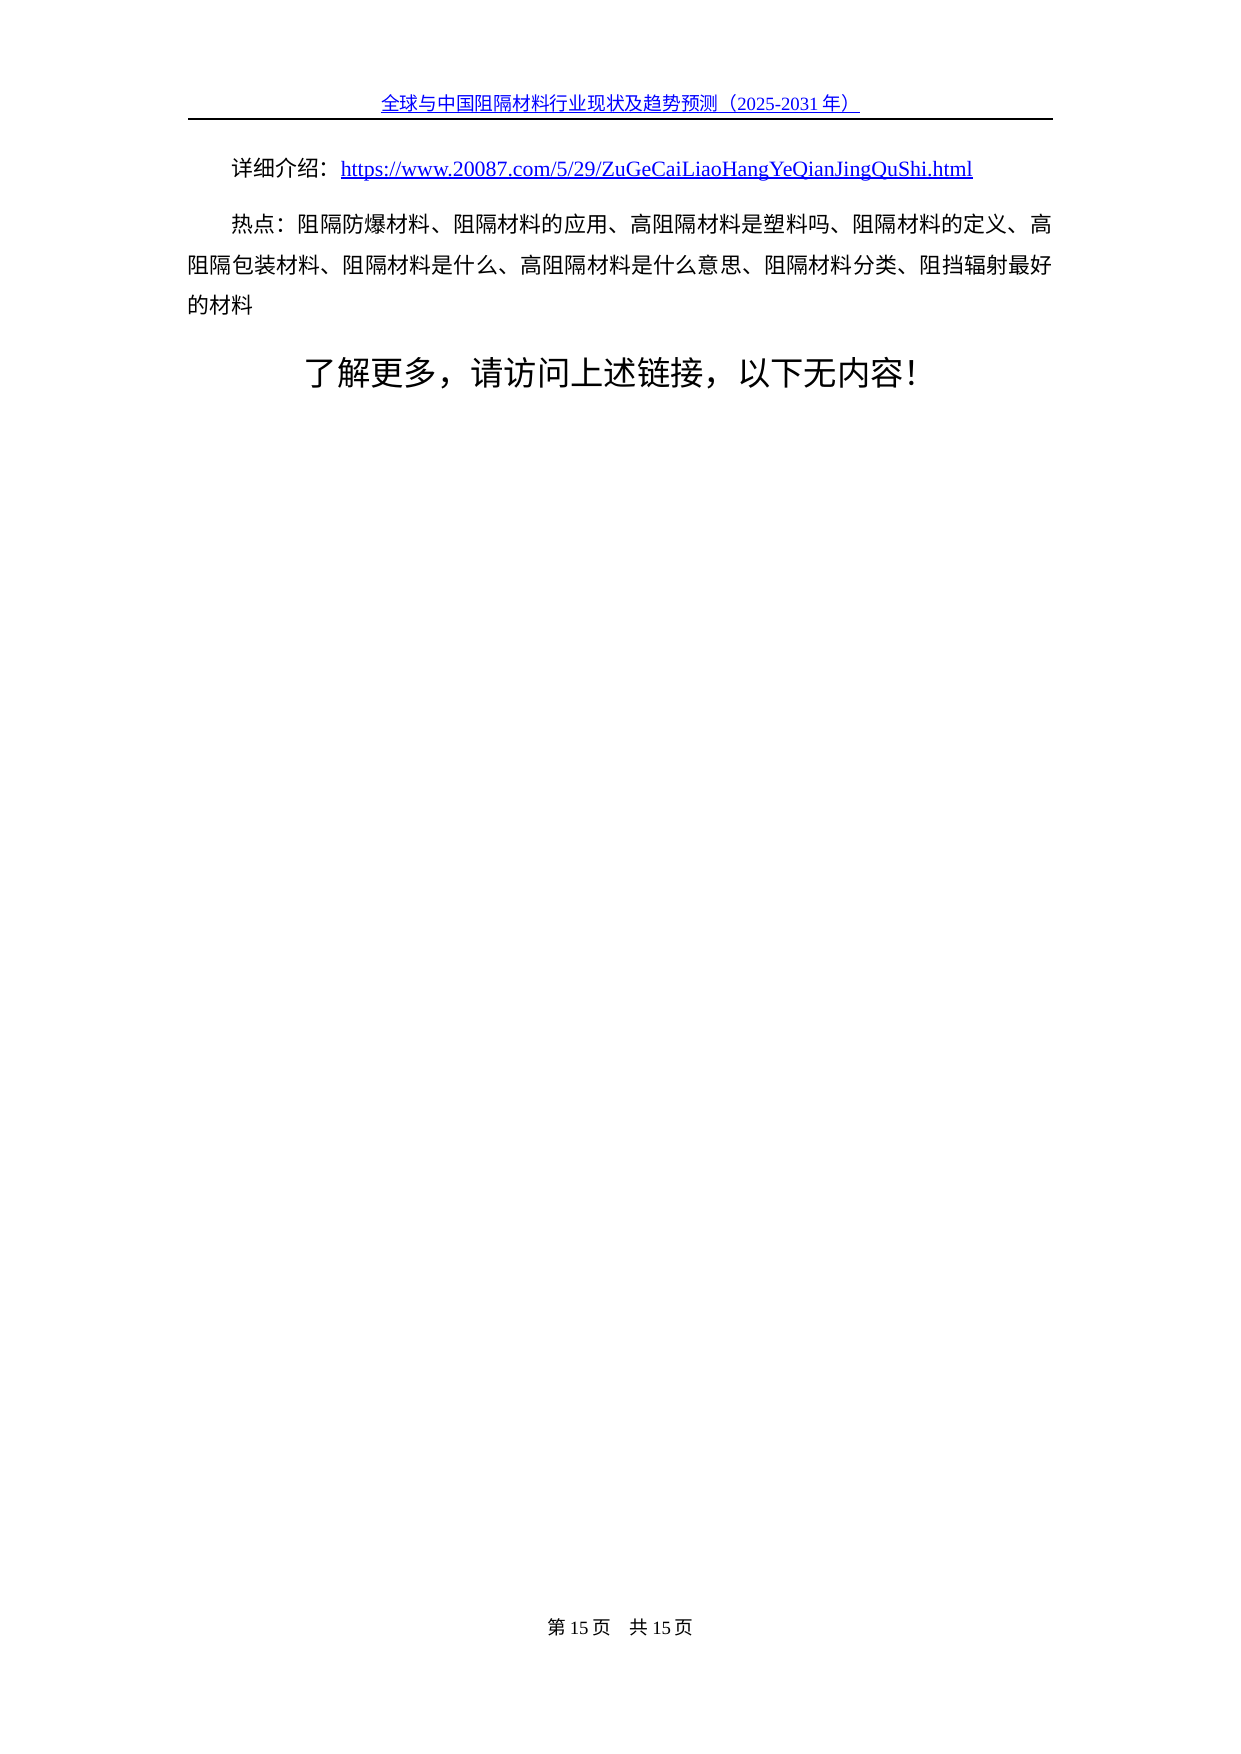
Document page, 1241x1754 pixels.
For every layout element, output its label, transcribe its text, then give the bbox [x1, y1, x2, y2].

title 了解更多，请访问上述链接，以下无内容！ [187, 338, 1053, 403]
text 热点：阻隔防爆材料、阻隔材料的应用、高阻隔材料是塑料吗、阻隔材料的定义、高阻隔包装材料、阻隔材料是什么、高阻隔材料是什么意思、阻隔材料分类、阻挡辐射最好的材料 [187, 207, 1053, 321]
text 详细介绍：https://www.20087.com/5/29/ZuGeCaiLiaoHangYeQianJingQuShi.html [187, 150, 1053, 183]
